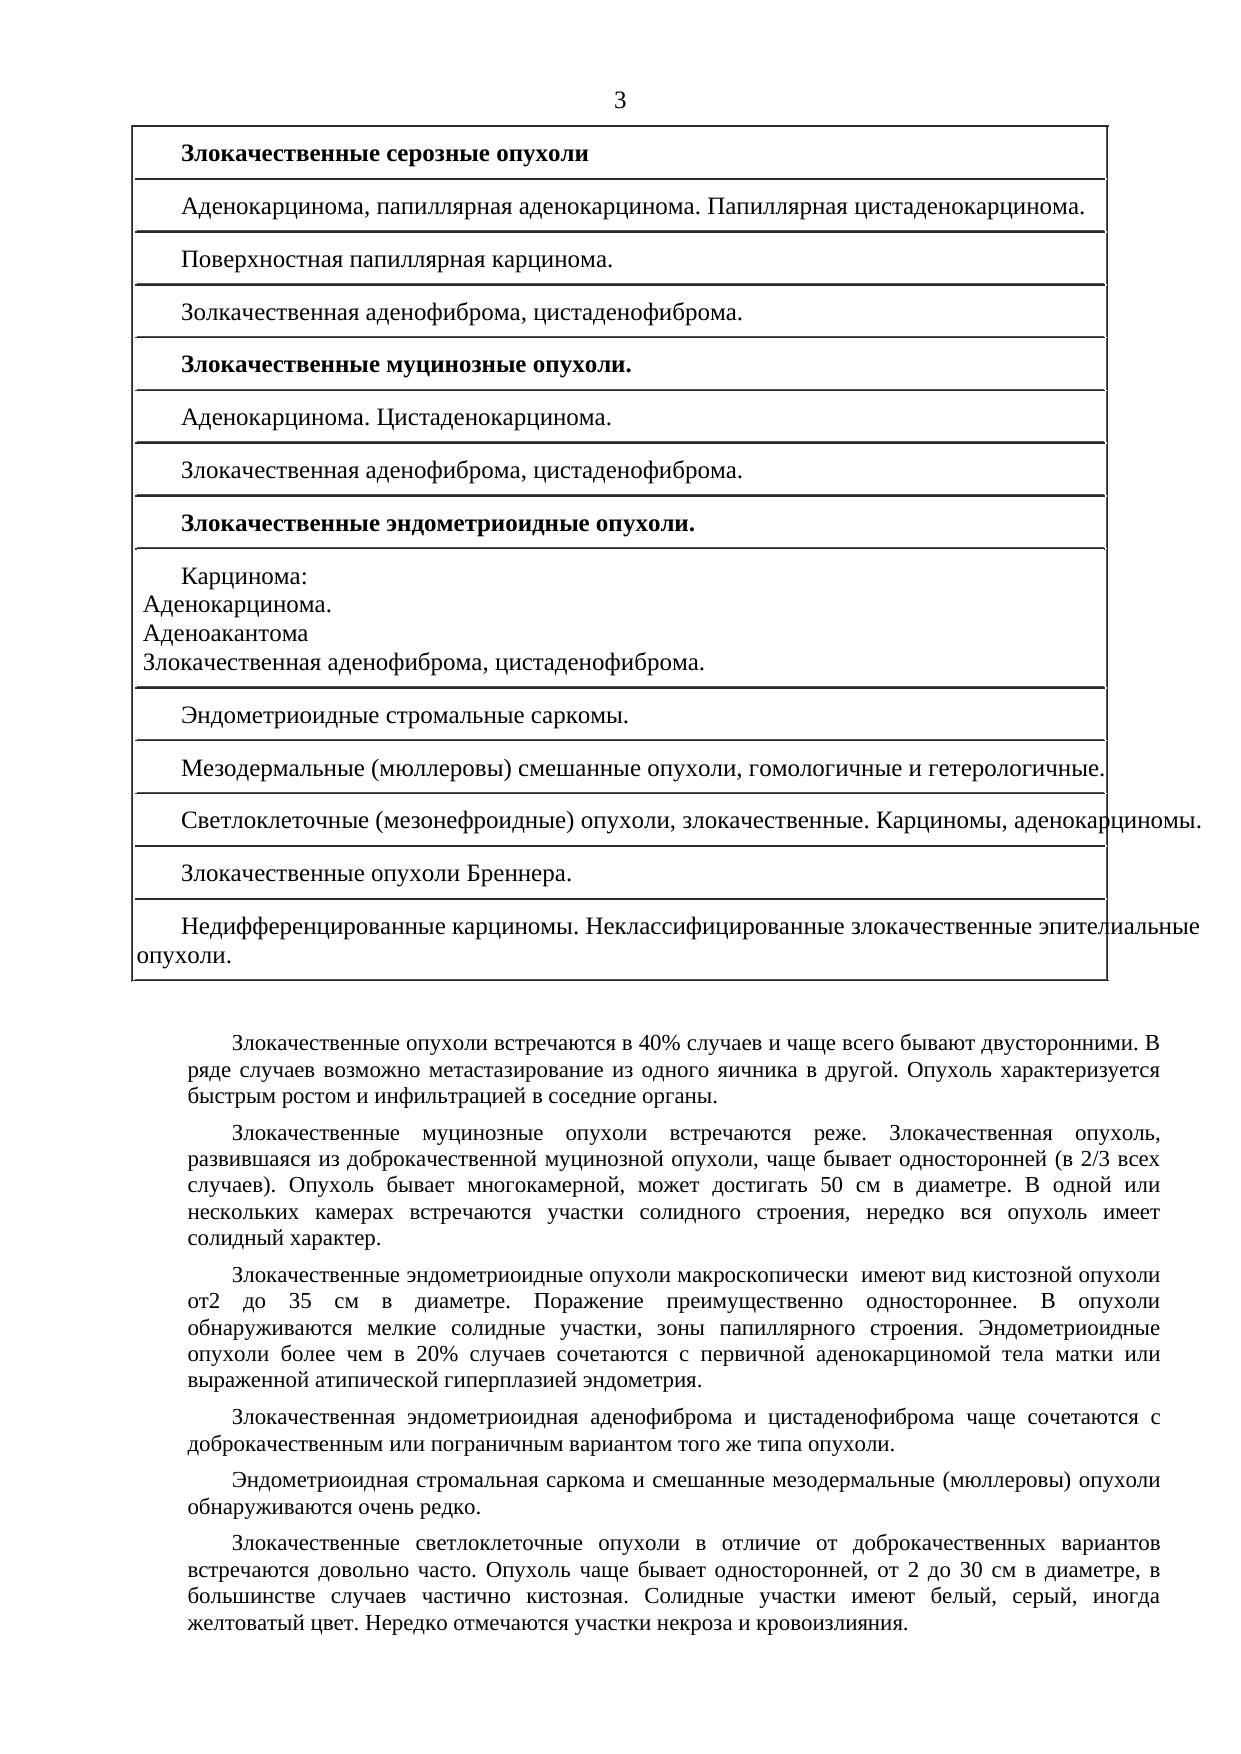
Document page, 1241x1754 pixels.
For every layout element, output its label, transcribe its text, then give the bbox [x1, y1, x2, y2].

text Злокачественные муцинозные опухоли встречаются реже. Злокачественная опухоль, развившаяся из доброкачественной муцинозной опухоли, чаще бывает односторонней (в 2/3 всех случаев). Опухоль бывает многокамерной, может достигать 50 см в диаметре. В одной или нескольких камерах встречаются участки солидного строения, нередко вся опухоль имеет солидный характер. [187, 1119, 1162, 1251]
table_cell Эндометриоидные стромальные саркомы. [135, 686, 1107, 739]
text Злокачественные светлоклеточные опухоли в отличие от доброкачественных вариантов встречаются довольно часто. Опухоль чаще бывает односторонней, от 2 до 30 см в диаметре, в большинстве случаев частично кистозная. Солидные участки имеют белый, серый, иногда желтоватый цвет. Нередко отмечаются участки некроза и кровоизлияния. [187, 1529, 1162, 1635]
table_cell Аденокарцинома, папиллярная аденокарцинома. Папиллярная цистаденокарцинома. [135, 178, 1107, 230]
table_cell Злокачественная аденофиброма, цистаденофиброма. [135, 441, 1107, 494]
text Злокачественная эндометриоидная аденофиброма и цистаденофиброма чаще сочетаются с доброкачественным или пограничным вариантом того же типа опухоли. [187, 1403, 1162, 1456]
text Злокачественные эндометриоидные опухоли макроскопически имеют вид кистозной опухоли от2 до 35 см в диаметре. Поражение преимущественно одностороннее. В опухоли обнаруживаются мелкие солидные участки, зоны папиллярного строения. Эндометриоидные опухоли более чем в 20% случаев сочетаются с первичной аденокарциномой тела матки или выраженной атипической гиперплазией эндометрия. [187, 1261, 1162, 1393]
table_cell Поверхностная папиллярная карцинома. [135, 230, 1107, 283]
text Эндометриоидная стромальная саркома и смешанные мезодермальные (мюллеровы) опухоли обнаруживаются очень редко. [187, 1466, 1162, 1519]
table_cell Мезодермальные (мюллеровы) смешанные опухоли, гомологичные и гетерологичные. [133, 739, 1107, 792]
table_cell Недифференцированные карциномы. Неклассифицированные злокачественные эпителиальные опухоли. [135, 898, 1107, 979]
table_cell Светлоклеточные (мезонефроидные) опухоли, злокачественные. Карциномы, аденокарциномы. [133, 792, 1107, 844]
table_cell Злокачественные муцинозные опухоли. [133, 336, 1107, 389]
text Злокачественные опухоли встречаются в 40% случаев и чаще всего бывают двусторонними. В ряде случаев возможно метастазирование из одного яичника в другой. Опухоль характеризуется быстрым ростом и инфильтрацией в соседние органы. [187, 1029, 1162, 1108]
table_cell Злокачественные опухоли Бреннера. [135, 845, 1107, 897]
table_header Злокачественные серозные опухоли [135, 128, 1106, 177]
table_cell Злокачественные эндометриоидные опухоли. [135, 494, 1107, 547]
table_cell Аденокарцинома. Цистаденокарцинома. [133, 389, 1107, 441]
table_cell Карцинома: Аденокарцинома. Аденоакантома Злокачественная аденофиброма, цистаденофиброма. [135, 547, 1107, 686]
table_cell Золкачественная аденофиброма, цистаденофиброма. [135, 283, 1107, 336]
